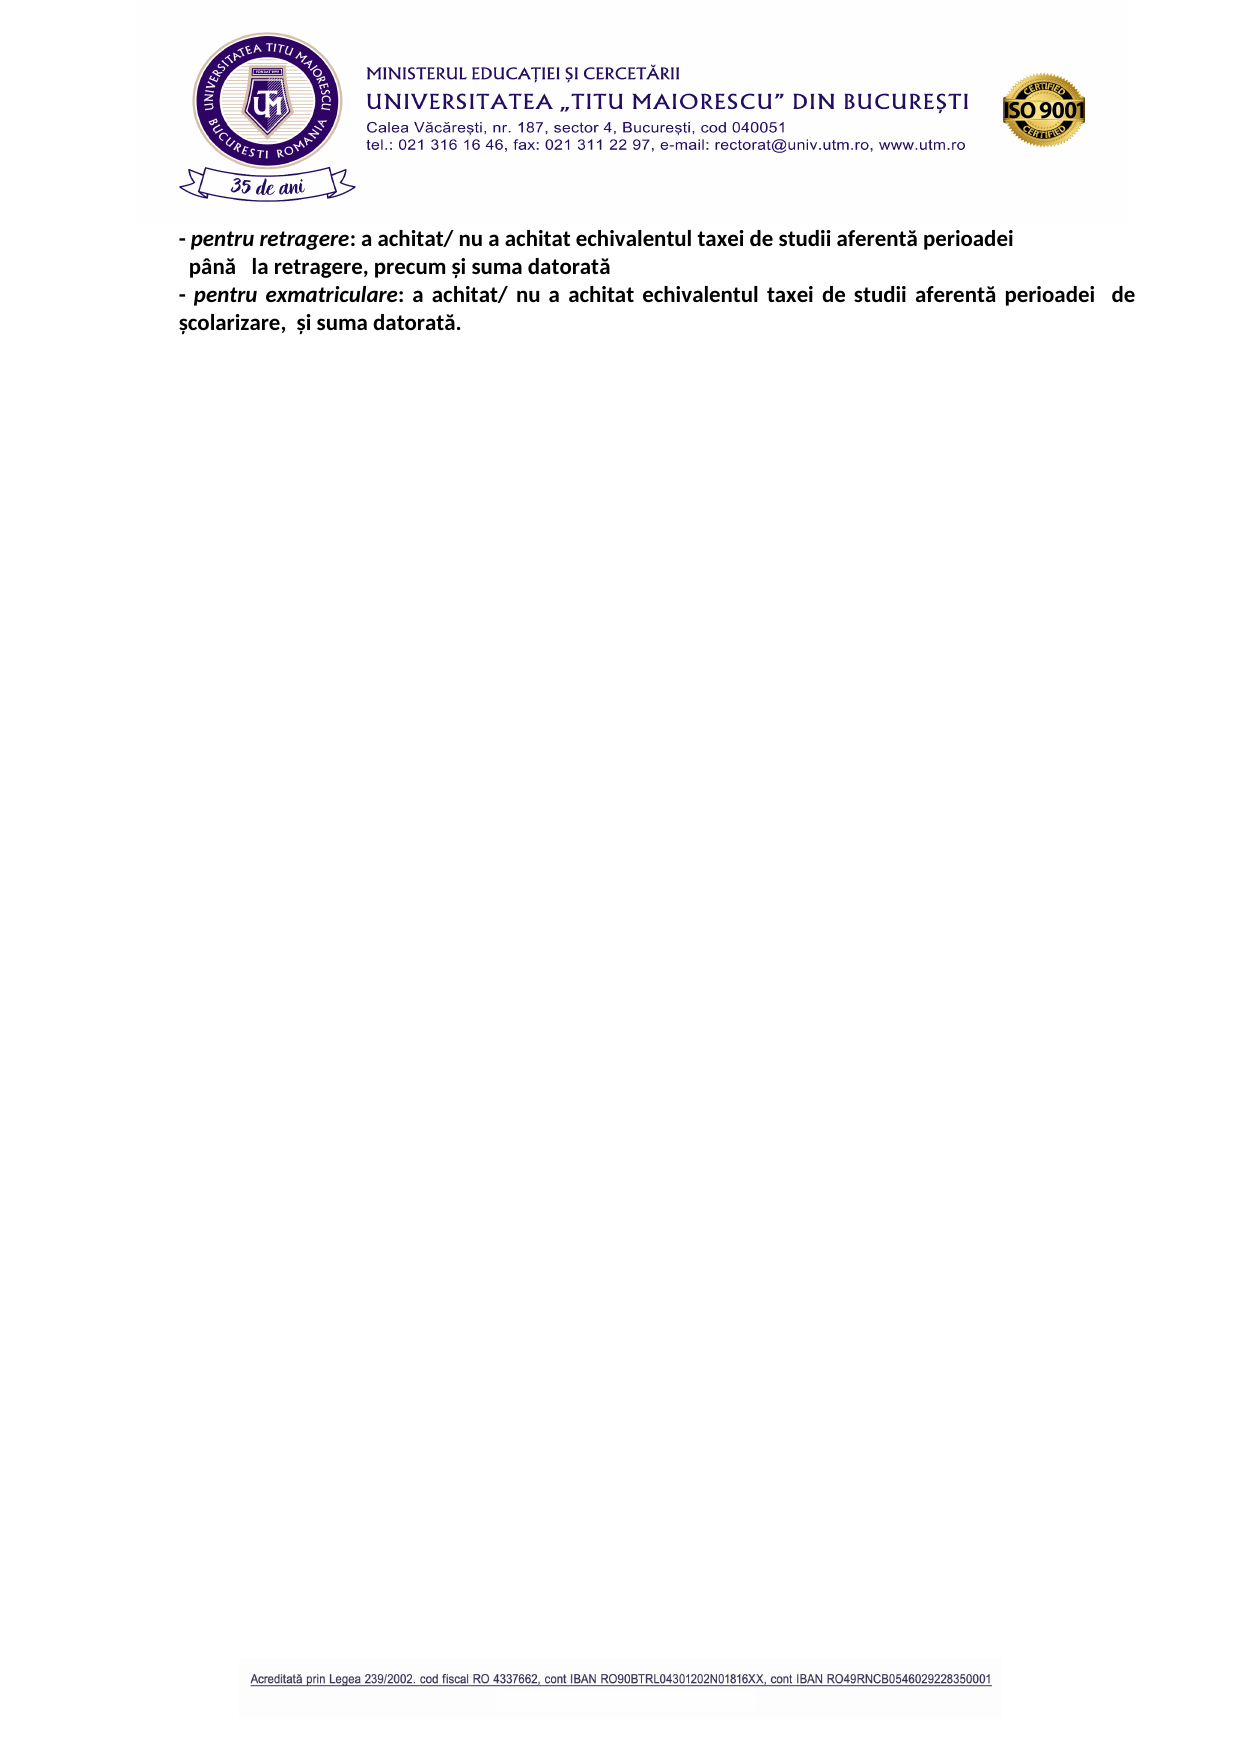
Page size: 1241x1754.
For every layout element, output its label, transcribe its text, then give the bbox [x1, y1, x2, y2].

text - pentru exmatriculare: a achitat/ nu a achitat echivalentul taxei de studii aferentă perioadei de şcolarizare, şi suma datorată. [178, 281, 1137, 337]
text până la retragere, precum şi suma datorată [178, 252, 1137, 281]
picture [238, 1658, 1002, 1719]
picture [136, 0, 1127, 225]
text - pentru retragere: a achitat/ nu a achitat echivalentul taxei de studii aferentă perioadei [178, 105, 1137, 252]
